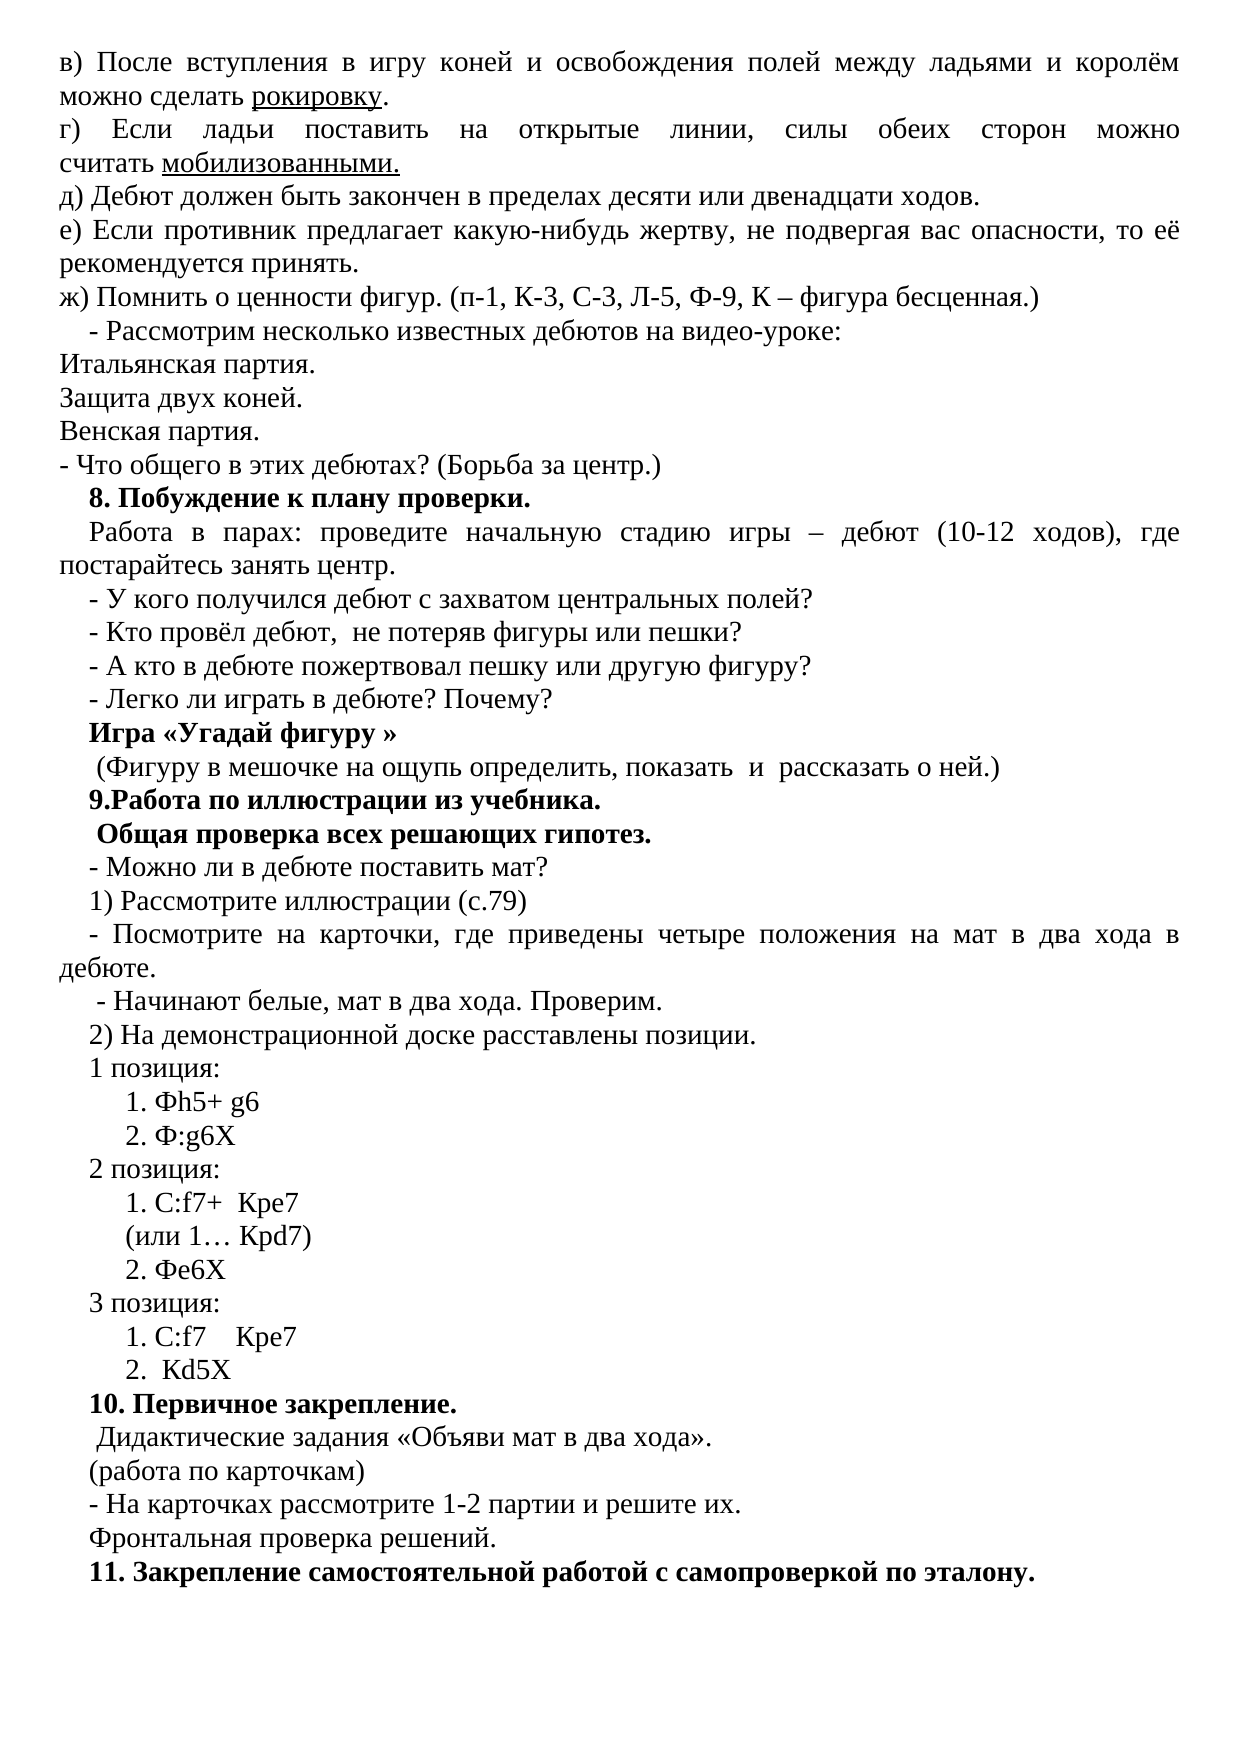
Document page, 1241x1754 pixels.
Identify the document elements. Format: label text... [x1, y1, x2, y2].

text Итальянская партия. [59, 346, 1181, 380]
text 1. С:f7+ Кре7 [59, 1185, 1181, 1218]
text г) Если ладьи поставить на открытые линии, силы обеих сторон можно считать мобилизованными. [59, 111, 1181, 178]
text - Рассмотрим несколько известных дебютов на видео-уроке: [59, 313, 1181, 346]
text (Фигуру в мешочке на ощупь определить, показать и рассказать о ней.) [59, 749, 1181, 782]
text - У кого получился дебют с захватом центральных полей? [59, 581, 1181, 614]
text Венская партия. [59, 413, 1181, 447]
text (работа по карточкам) [59, 1453, 1181, 1487]
text - Посмотрите на карточки, где приведены четыре положения на мат в два хода в дебюте. [59, 916, 1181, 983]
text Защита двух коней. [59, 380, 1181, 413]
text 11. Закрепление самостоятельной работой с самопроверкой по эталону. [59, 1554, 1181, 1587]
text 1) Рассмотрите иллюстрации (с.79) [59, 883, 1181, 916]
text - Что общего в этих дебютах? (Борьба за центр.) [59, 447, 1181, 480]
text в) После вступления в игру коней и освобождения полей между ладьями и королём можно сделать рокировку. [59, 44, 1181, 111]
text - На карточках рассмотрите 1-2 партии и решите их. [59, 1487, 1181, 1520]
text 10. Первичное закрепление. [59, 1386, 1181, 1419]
text Общая проверка всех решающих гипотез. [59, 816, 1181, 849]
text 9.Работа по иллюстрации из учебника. [59, 782, 1181, 816]
text - А кто в дебюте пожертвовал пешку или другую фигуру? [59, 648, 1181, 682]
text 1 позиция: [59, 1051, 1181, 1084]
text е) Если противник предлагает какую-нибудь жертву, не подвергая вас опасности, то её рекомендуется принять. [59, 212, 1181, 279]
text д) Дебют должен быть закончен в пределах десяти или двенадцати ходов. [59, 178, 1181, 212]
text 2) На демонстрационной доске расставлены позиции. [59, 1017, 1181, 1051]
text - Начинают белые, мат в два хода. Проверим. [59, 983, 1181, 1017]
text 2. Кd5Х [59, 1352, 1181, 1386]
text 2. Ф:g6Х [59, 1118, 1181, 1151]
text Игра «Угадай фигуру » [59, 715, 1181, 749]
text 1. Фh5+ g6 [59, 1084, 1181, 1118]
text Фронтальная проверка решений. [59, 1520, 1181, 1554]
text 1. С:f7 Кре7 [59, 1319, 1181, 1352]
text (или 1… Крd7) [59, 1218, 1181, 1252]
text - Кто провёл дебют, не потеряв фигуры или пешки? [59, 614, 1181, 648]
text 2 позиция: [59, 1151, 1181, 1185]
text Дидактические задания «Объяви мат в два хода». [59, 1419, 1181, 1453]
text 2. Фе6Х [59, 1252, 1181, 1285]
text 3 позиция: [59, 1285, 1181, 1319]
text Работа в парах: проведите начальную стадию игры – дебют (10-12 ходов), где постарайтесь занять центр. [59, 514, 1181, 581]
text - Легко ли играть в дебюте? Почему? [59, 682, 1181, 715]
text 8. Побуждение к плану проверки. [59, 480, 1181, 514]
text ж) Помнить о ценности фигур. (п-1, К-3, С-3, Л-5, Ф-9, К – фигура бесценная.) [59, 279, 1181, 313]
text - Можно ли в дебюте поставить мат? [59, 849, 1181, 883]
